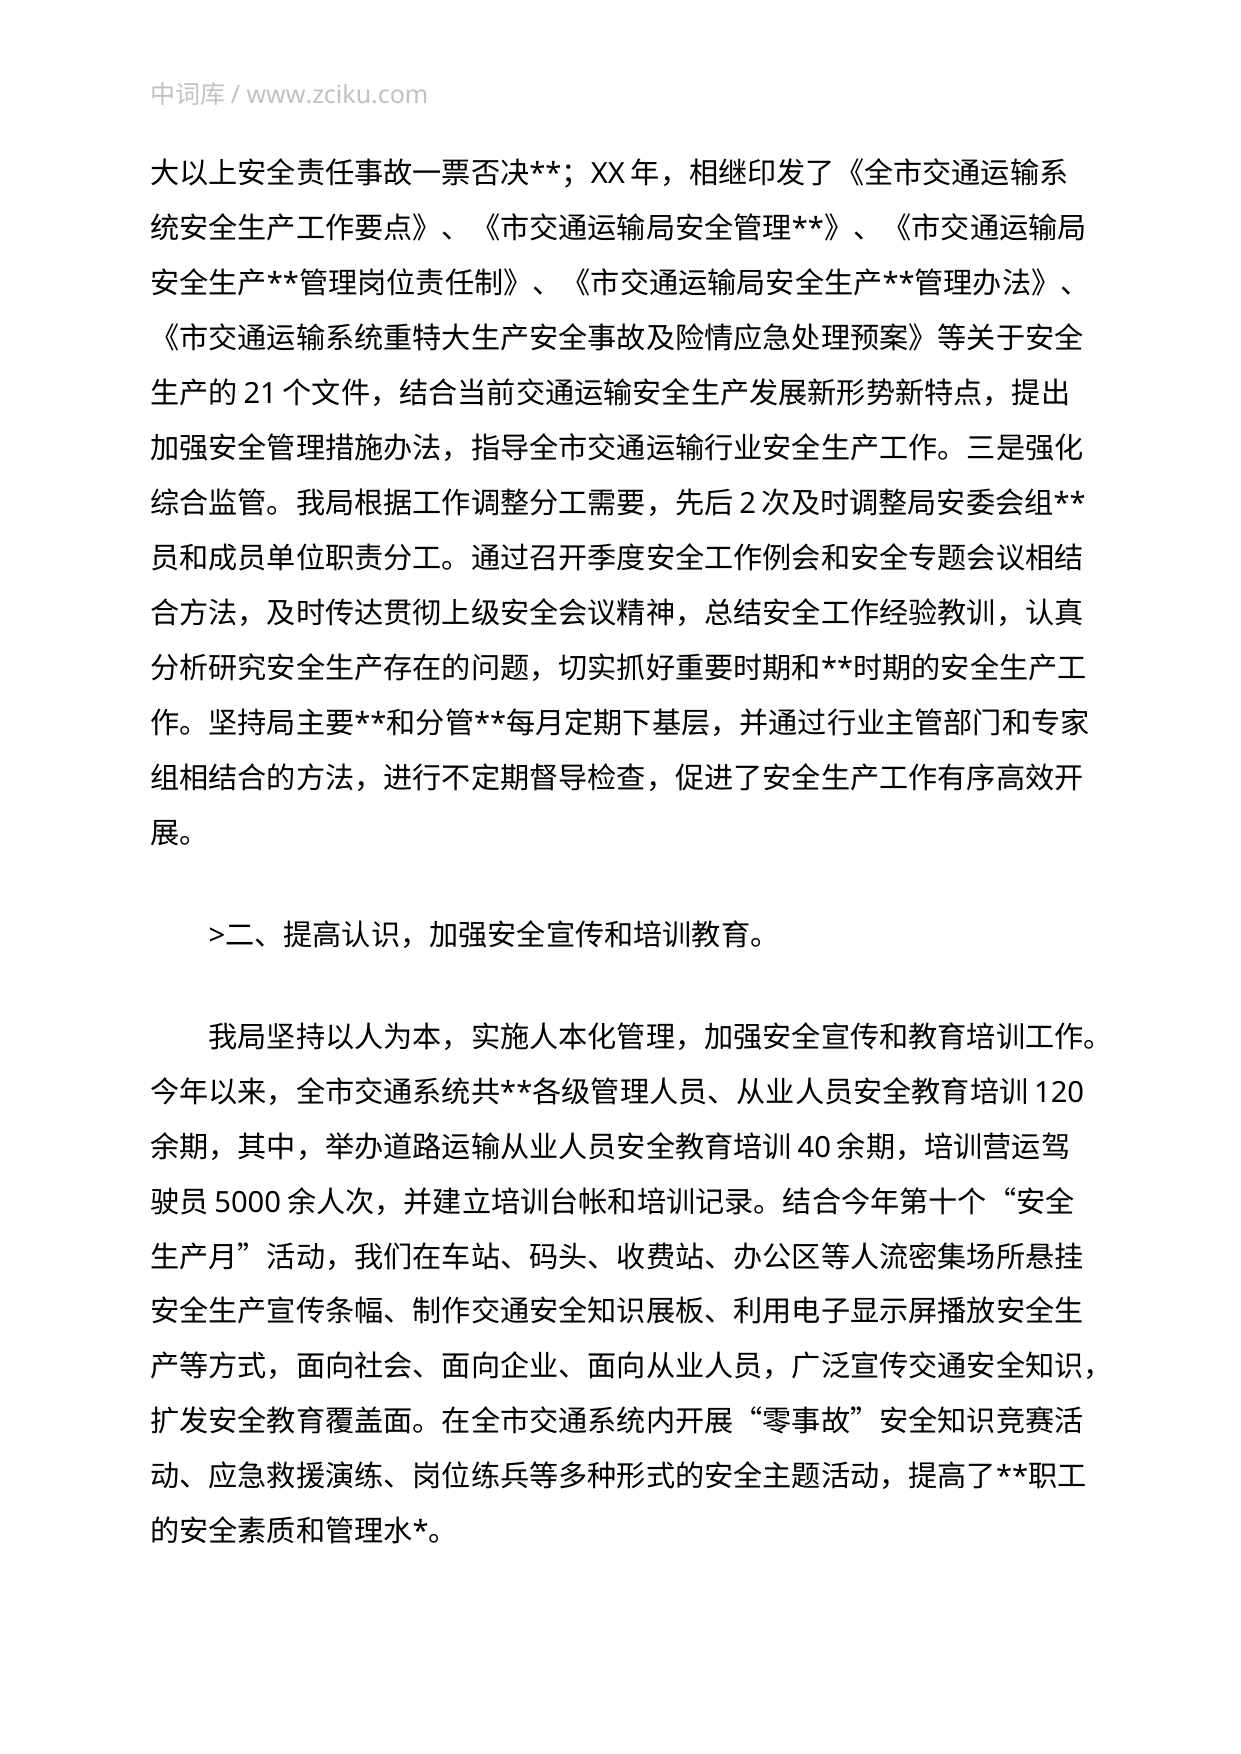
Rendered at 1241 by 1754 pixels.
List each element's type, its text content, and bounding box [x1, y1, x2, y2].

text 我局坚持以人为本，实施人本化管理，加强安全宣传和教育培训工作。今年以来，全市交通系统共**各级管理人员、从业人员安全教育培训120余期，其中，举办道路运输从业人员安全教育培训40余期，培训营运驾驶员5000余人次，并建立培训台帐和培训记录。结合今年第十个“安全生产月”活动，我们在车站、码头、收费站、办公区等人流密集场所悬挂安全生产宣传条幅、制作交通安全知识展板、利用电子显示屏播放安全生产等方式，面向社会、面向企业、面向从业人员，广泛宣传交通安全知识，扩发安全教育覆盖面。在全市交通系统内开展“零事故”安全知识竞赛活动、应急救援演练、岗位练兵等多种形式的安全主题活动，提高了**职工的安全素质和管理水*。 [150, 1013, 1090, 1550]
text >二、提高认识，加强安全宣传和培训教育。 [150, 911, 1090, 954]
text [150, 150, 1090, 852]
